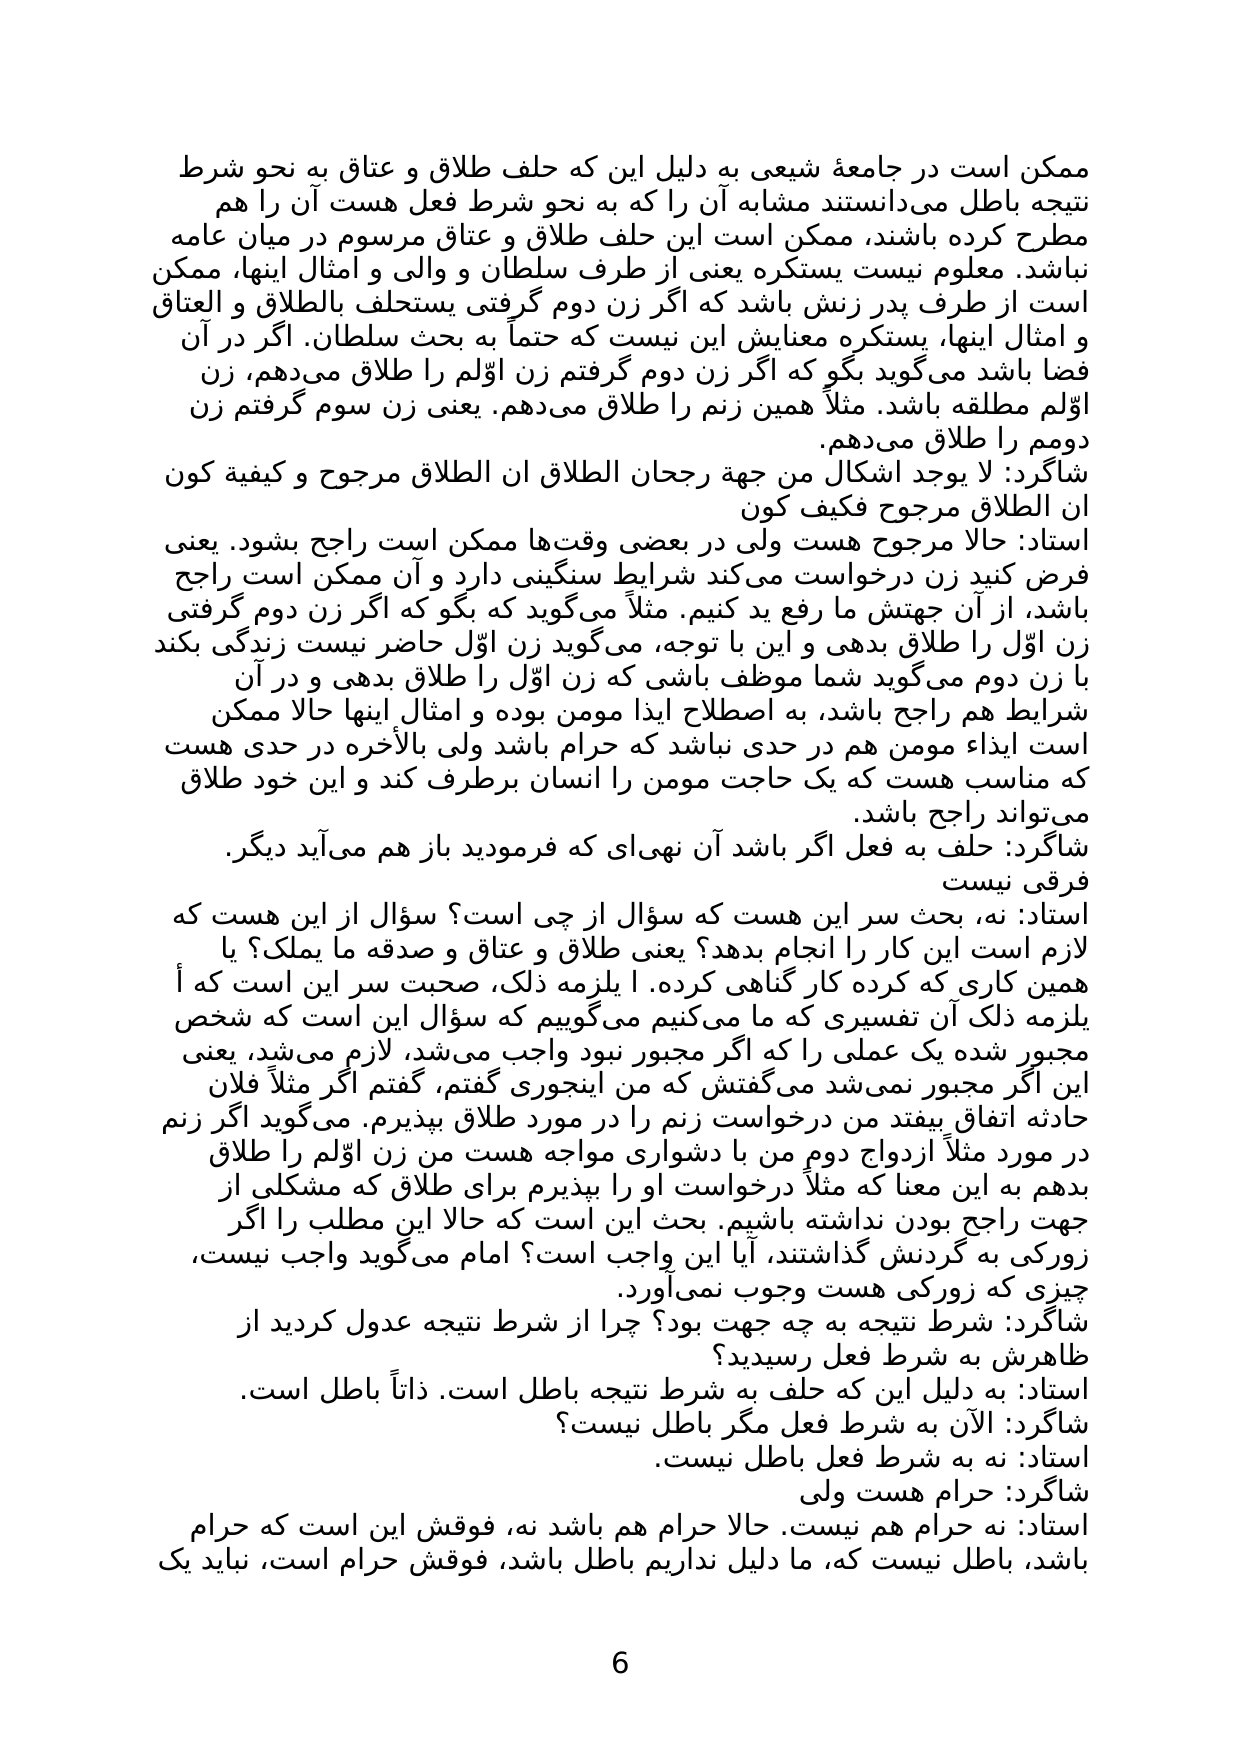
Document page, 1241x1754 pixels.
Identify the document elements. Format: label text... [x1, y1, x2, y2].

text استاد: نه به شرط فعل باطل نیست. [150, 1440, 1090, 1474]
text استاد: حالا مرجوح هست ولی در بعضی وقت‌ها ممکن است راجح بشود. یعنی فرض کنید زن درخواست می‌کند شرایط سنگینی دارد و آن ممکن است راجح باشد، از آن جهتش ما رفع ید کنیم. مثلاً می‌گوید که بگو که اگر زن دوم گرفتی زن اوّل را طلاق بدهی و این با توجه، می‌گوید زن اوّل حاضر نیست زندگی بکند با زن دوم می‌گوید شما موظف باشی که زن اوّل را طلاق بدهی و در آن شرایط هم راجح باشد، به اصطلاح ایذا مومن بوده و امثال اینها حالا ممکن است ایذاء مومن هم در حدی نباشد که حرام باشد ولی بالأخره در حدی هست که مناسب هست که یک حاجت مومن را انسان برطرف کند و این خود طلاق می‌تواند راجح باشد. [150, 523, 1090, 829]
text شاگرد: الآن به شرط فعل مگر باطل نیست؟ [150, 1406, 1090, 1440]
text شاگرد: لا یوجد اشکال من جهة رجحان الطلاق ان الطلاق مرجوح و کیفیة کون ان الطلاق مرجوح فکیف کون [150, 456, 1090, 523]
text استاد: نه، بحث سر این هست که سؤال از چی است؟ سؤال از این هست که لازم است این کار را انجام بدهد؟ یعنی طلاق و عتاق و صدقه ما یملک؟ یا همین کاری که کرده کار گناهی کرده. ا یلزمه ذلک، صحبت سر این است که أ یلزمه ذلک آن تفسیری که ما می‌کنیم می‌گوییم که سؤال این است که شخص مجبور شده یک عملی را که اگر مجبور نبود واجب می‌شد، لازم می‌شد، یعنی این اگر مجبور نمی‌شد می‌گفتش که من اینجوری گفتم، گفتم اگر مثلاً فلان حادثه اتفاق بیفتد من درخواست زنم را در مورد طلاق بپذیرم. می‌گوید اگر زنم در مورد مثلاً ازدواج دوم من با دشواری مواجه هست من زن اوّلم را طلاق بدهم به این معنا که مثلاً درخواست او را بپذیرم برای طلاق که مشکلی از جهت راجح بودن نداشته باشیم. بحث این است که حالا این مطلب را اگر زورکی به گردنش گذاشتند، آیا این واجب است؟ امام می‌گوید واجب نیست، چیزی که زورکی هست وجوب نمی‌آورد. [150, 897, 1090, 1304]
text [150, 150, 1090, 456]
text شاگرد: حرام هست ولی [150, 1474, 1090, 1508]
text استاد: به دلیل این که حلف به شرط نتیجه باطل است. ذاتاً باطل است. [150, 1372, 1090, 1406]
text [150, 1508, 1090, 1576]
text شاگرد: شرط نتیجه به چه جهت بود؟ چرا از شرط نتیجه عدول کردید از ظاهرش به شرط فعل رسیدید؟ [150, 1304, 1090, 1372]
text شاگرد: حلف به فعل اگر باشد آن نهی‌ای که فرمودید باز هم می‌آید دیگر. فرقی نیست [150, 829, 1090, 897]
